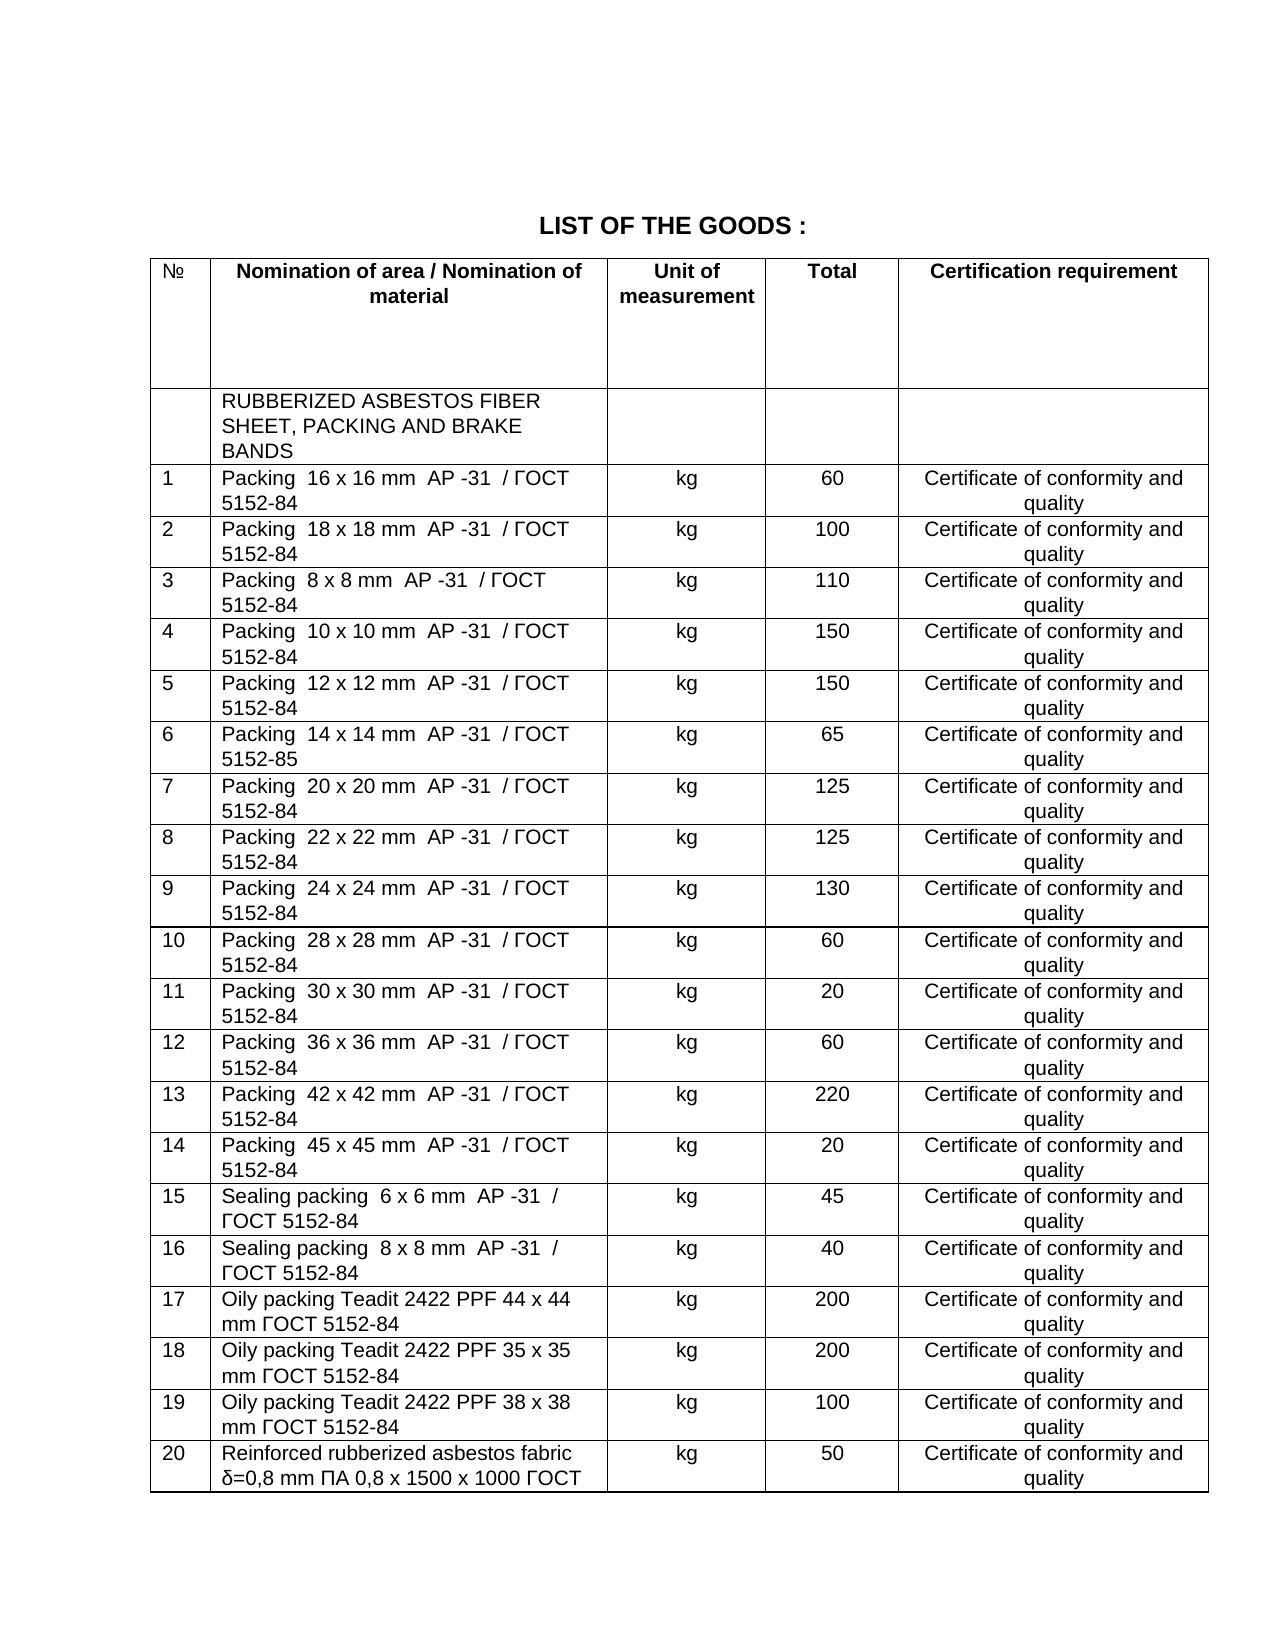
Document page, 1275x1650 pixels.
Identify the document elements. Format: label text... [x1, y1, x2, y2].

table_cell 110 [766, 568, 898, 618]
table_cell 12 [151, 1030, 210, 1081]
table_header Nomination of area / Nomination of material [211, 259, 607, 388]
table_cell 40 [766, 1236, 898, 1286]
table_cell kg [608, 979, 765, 1029]
table_cell 4 [151, 619, 210, 670]
table_cell [151, 389, 210, 464]
table_cell Certificate of conformity and quality [899, 1133, 1208, 1183]
table_cell kg [608, 1338, 765, 1389]
table_cell 150 [766, 619, 898, 670]
table_cell Certificate of conformity and quality [899, 619, 1208, 670]
table_cell kg [608, 1287, 765, 1337]
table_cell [211, 1441, 607, 1491]
table_cell Certificate of conformity and quality [899, 1082, 1208, 1132]
table_cell 65 [766, 722, 898, 772]
table_cell Packing 24 x 24 mm AP -31 / ГОСТ 5152-84 [211, 876, 607, 926]
table_cell 125 [766, 774, 898, 824]
table_cell 50 [766, 1441, 898, 1491]
table_cell kg [608, 1133, 765, 1183]
table_cell 5 [151, 671, 210, 721]
table_cell 15 [151, 1184, 210, 1234]
table_cell 100 [766, 1390, 898, 1440]
table_cell 200 [766, 1287, 898, 1337]
table_cell Packing 12 x 12 mm AP -31 / ГОСТ 5152-84 [211, 671, 607, 721]
table_cell Oily packing Teadit 2422 PPF 38 x 38 mm ГОСТ 5152-84 [211, 1390, 607, 1440]
table_cell Certificate of conformity and quality [899, 722, 1208, 772]
table_cell Packing 10 x 10 mm AP -31 / ГОСТ 5152-84 [211, 619, 607, 670]
table_cell Packing 30 x 30 mm AP -31 / ГОСТ 5152-84 [211, 979, 607, 1029]
table_cell 130 [766, 876, 898, 926]
table_cell Packing 18 x 18 mm AP -31 / ГОСТ 5152-84 [211, 517, 607, 567]
table_cell 20 [151, 1441, 210, 1491]
table_cell 220 [766, 1082, 898, 1132]
table_header Total [766, 259, 898, 388]
table_cell 150 [766, 671, 898, 721]
table_cell 125 [766, 825, 898, 875]
table_cell kg [608, 1030, 765, 1081]
table_cell 9 [151, 876, 210, 926]
table_cell Packing 22 x 22 mm AP -31 / ГОСТ 5152-84 [211, 825, 607, 875]
table_cell 20 [766, 979, 898, 1029]
table_cell Certificate of conformity and quality [899, 1287, 1208, 1337]
table_cell kg [608, 1236, 765, 1286]
table_cell 13 [151, 1082, 210, 1132]
table_cell 8 [151, 825, 210, 875]
table_cell 45 [766, 1184, 898, 1234]
table_cell kg [608, 825, 765, 875]
table_cell Packing 14 x 14 mm AP -31 / ГОСТ 5152-85 [211, 722, 607, 772]
table_cell Packing 16 x 16 mm AP -31 / ГОСТ 5152-84 [211, 465, 607, 516]
table_cell [899, 389, 1208, 464]
table_cell Certificate of conformity and quality [899, 465, 1208, 516]
table_cell kg [608, 1390, 765, 1440]
table_cell kg [608, 619, 765, 670]
table_cell Packing 28 x 28 mm AP -31 / ГОСТ 5152-84 [211, 928, 607, 978]
table_cell Certificate of conformity and quality [899, 979, 1208, 1029]
table_cell kg [608, 1441, 765, 1491]
table_cell Sealing packing 8 x 8 mm AP -31 / ГОСТ 5152-84 [211, 1236, 607, 1286]
table_cell 7 [151, 774, 210, 824]
table_cell 60 [766, 928, 898, 978]
table_cell kg [608, 671, 765, 721]
text LIST OF THE GOODS : [150, 211, 1125, 239]
table_cell 6 [151, 722, 210, 772]
table_cell 2 [151, 517, 210, 567]
table_cell Certificate of conformity and quality [899, 774, 1208, 824]
table_cell Packing 42 x 42 mm AP -31 / ГОСТ 5152-84 [211, 1082, 607, 1132]
table_cell Certificate of conformity and quality [899, 1030, 1208, 1081]
table_cell Packing 8 x 8 mm AP -31 / ГОСТ 5152-84 [211, 568, 607, 618]
table_cell 16 [151, 1236, 210, 1286]
table_cell [608, 389, 765, 464]
table_cell Sealing packing 6 x 6 mm AP -31 / ГОСТ 5152-84 [211, 1184, 607, 1234]
table_cell 60 [766, 465, 898, 516]
table_cell [766, 389, 898, 464]
table_header Certification requirement [899, 259, 1208, 388]
table_cell Certificate of conformity and quality [899, 1390, 1208, 1440]
table_cell Certificate of conformity and quality [899, 1236, 1208, 1286]
table_cell kg [608, 928, 765, 978]
table_cell Certificate of conformity and quality [899, 825, 1208, 875]
table_cell Oily packing Teadit 2422 PPF 44 x 44 mm ГОСТ 5152-84 [211, 1287, 607, 1337]
table_cell 20 [766, 1133, 898, 1183]
table_cell Oily packing Teadit 2422 PPF 35 x 35 mm ГОСТ 5152-84 [211, 1338, 607, 1389]
table_cell Certificate of conformity and quality [899, 671, 1208, 721]
table_cell 19 [151, 1390, 210, 1440]
table_header № [151, 259, 210, 388]
table_cell kg [608, 465, 765, 516]
table_cell 200 [766, 1338, 898, 1389]
table_cell Certificate of conformity and quality [899, 1338, 1208, 1389]
table_cell Certificate of conformity and quality [899, 1184, 1208, 1234]
table_cell 1 [151, 465, 210, 516]
table_cell 18 [151, 1338, 210, 1389]
table_cell Certificate of conformity and quality [899, 876, 1208, 926]
table_cell kg [608, 876, 765, 926]
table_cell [899, 1441, 1208, 1491]
table_cell Certificate of conformity and quality [899, 568, 1208, 618]
table_cell 17 [151, 1287, 210, 1337]
table_cell Certificate of conformity and quality [899, 517, 1208, 567]
table_cell 100 [766, 517, 898, 567]
table_cell 60 [766, 1030, 898, 1081]
table_cell 11 [151, 979, 210, 1029]
table_cell kg [608, 722, 765, 772]
table_cell 10 [151, 928, 210, 978]
table_cell kg [608, 1184, 765, 1234]
table_cell kg [608, 517, 765, 567]
table_cell Packing 45 x 45 mm AP -31 / ГОСТ 5152-84 [211, 1133, 607, 1183]
table_cell 3 [151, 568, 210, 618]
table_cell kg [608, 1082, 765, 1132]
table_cell Packing 20 x 20 mm AP -31 / ГОСТ 5152-84 [211, 774, 607, 824]
table_cell 14 [151, 1133, 210, 1183]
table_cell Packing 36 x 36 mm AP -31 / ГОСТ 5152-84 [211, 1030, 607, 1081]
table_cell Certificate of conformity and quality [899, 928, 1208, 978]
table_cell kg [608, 774, 765, 824]
table_cell RUBBERIZED ASBESTOS FIBER SHEET, PACKING AND BRAKE BANDS [211, 389, 607, 464]
table_header Unit of measurement [608, 259, 765, 388]
table_cell kg [608, 568, 765, 618]
